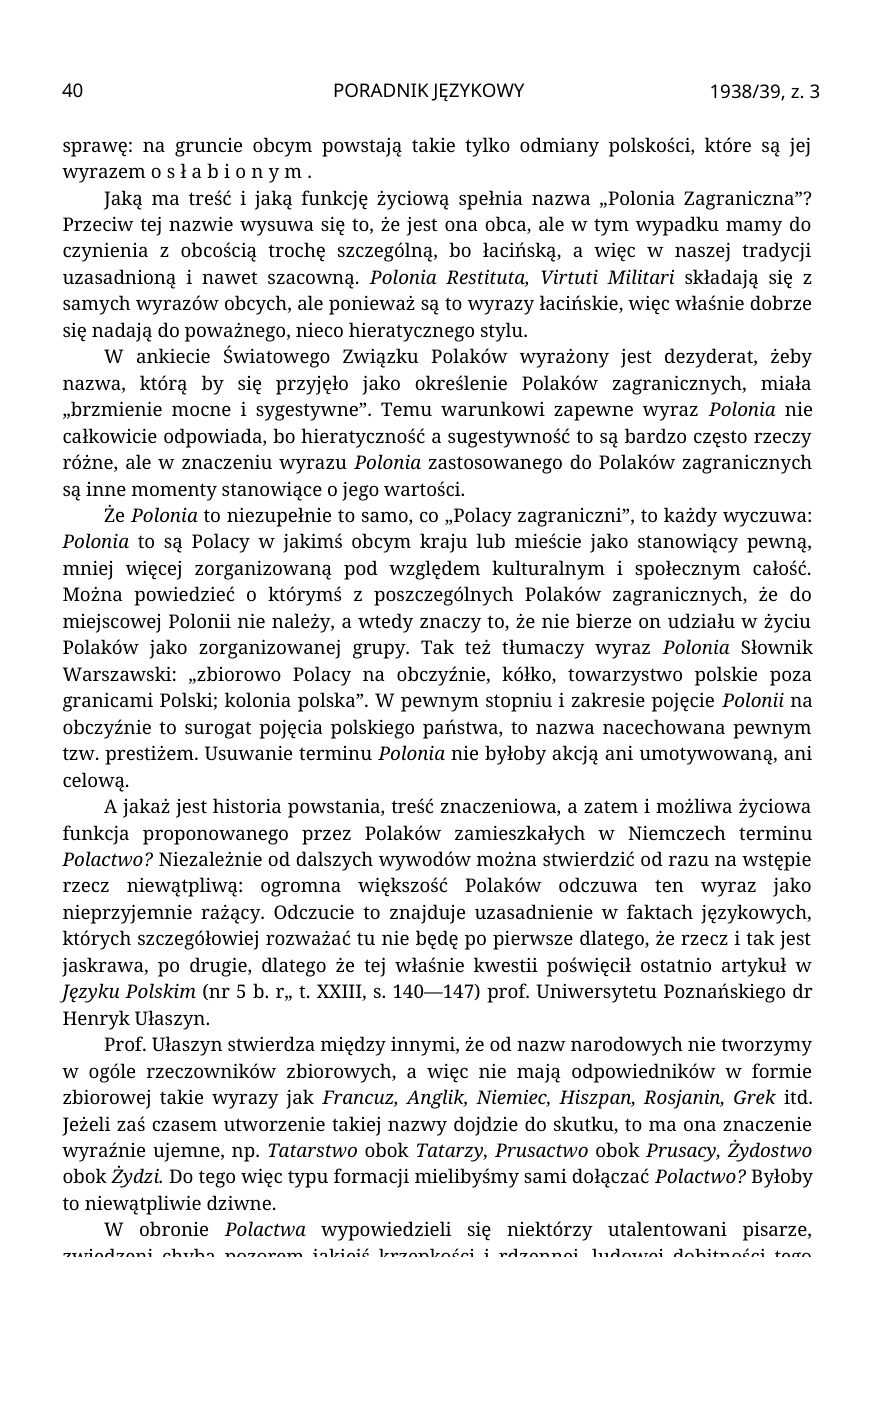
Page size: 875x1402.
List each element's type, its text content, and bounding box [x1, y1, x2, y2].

text Prof. Ułaszyn stwierdza między innymi, że od nazw narodowych nie tworzymy w ogóle rzeczowników zbiorowych, a więc nie mają odpowiedników w formie zbiorowej takie wyrazy jak Francuz, Anglik, Niemiec, Hiszpan, Rosjanin, Grek itd. Jeżeli zaś czasem utworzenie takiej nazwy dojdzie do skutku, to ma ona znaczenie wyraźnie ujemne, np. Tatarstwo obok Tatarzy, Prusactwo obok Prusacy, Żydostwo obok Żydzi. Do tego więc typu formacji mielibyśmy sami dołączać Polactwo? Byłoby to niewątpliwie dziwne. [62, 1031, 813, 1216]
text W ankiecie Światowego Związku Polaków wyrażony jest dezyderat, żeby nazwa, którą by się przyjęło jako określenie Polaków zagranicznych, miała „brzmienie mocne i sygestywne”. Temu warunkowi zapewne wyraz Polonia nie całkowicie odpowiada, bo hieratyczność a sugestywność to są bardzo często rzeczy różne, ale w znaczeniu wyrazu Polonia zastosowanego do Polaków zagranicznych są inne momenty stanowiące o jego wartości. [62, 343, 813, 501]
text 40 [62, 83, 83, 101]
text PORADNIK JĘZYKOWY [333, 82, 524, 101]
text sprawę: na gruncie obcym powstają takie tylko odmiany polskości, które są jej wyrazem osłabionym. [62, 131, 813, 184]
text 1938/39, z. 3 [709, 83, 820, 102]
text Że Polonia to niezupełnie to samo, co „Polacy zagraniczni”, to każdy wyczuwa: Polonia to są Polacy w jakimś obcym kraju lub mieście jako stanowiący pewną, mniej więcej zorganizowaną pod względem kulturalnym i społecznym całość. Można powiedzieć o którymś z poszczególnych Polaków zagranicznych, że do miejscowej Polonii nie należy, a wtedy znaczy to, że nie bierze on udziału w życiu Polaków jako zorganizowanej grupy. Tak też tłumaczy wyraz Polonia Słownik Warszawski: „zbiorowo Polacy na obczyźnie, kółko, towarzystwo polskie poza granicami Polski; kolonia polska”. W pewnym stopniu i zakresie pojęcie Polonii na obczyźnie to surogat pojęcia polskiego państwa, to nazwa nacechowana pewnym tzw. prestiżem. Usuwanie terminu Polonia nie byłoby akcją ani umotywowaną, ani celową. [62, 501, 813, 792]
text A jakaż jest historia powstania, treść znaczeniowa, a zatem i możliwa życiowa funkcja proponowanego przez Polaków zamieszkałych w Niemczech terminu Polactwo? Niezależnie od dalszych wywodów można stwierdzić od razu na wstępie rzecz niewątpliwą: ogromna większość Polaków odczuwa ten wyraz jako nieprzyjemnie rażący. Odczucie to znajduje uzasadnienie w faktach językowych, których szczegółowiej rozważać tu nie będę po pierwsze dlatego, że rzecz i tak jest jaskrawa, po drugie, dlatego że tej właśnie kwestii poświęcił ostatnio artykuł w Języku Polskim (nr 5 b. r„ t. XXIII, s. 140—147) prof. Uniwersytetu Poznańskiego dr Henryk Ułaszyn. [62, 792, 813, 1031]
text Jaką ma treść i jaką funkcję życiową spełnia nazwa „Polonia Zagraniczna”? Przeciw tej nazwie wysuwa się to, że jest ona obca, ale w tym wypadku mamy do czynienia z obcością trochę szczególną, bo łacińską, a więc w naszej tradycji uzasadnioną i nawet szacowną. Polonia Restituta, Virtuti Militari składają się z samych wyrazów obcych, ale ponieważ są to wyrazy łacińskie, więc właśnie dobrze się nadają do poważnego, nieco hieratycznego stylu. [62, 184, 813, 343]
text W obronie Polactwa wypowiedzieli się niektórzy utalentowani pisarze, zwiedzeni chyba pozorem jakiejś krzepkości i rdzennej, ludowej dobitności tego wyrazu. Arty- [62, 1216, 813, 1257]
